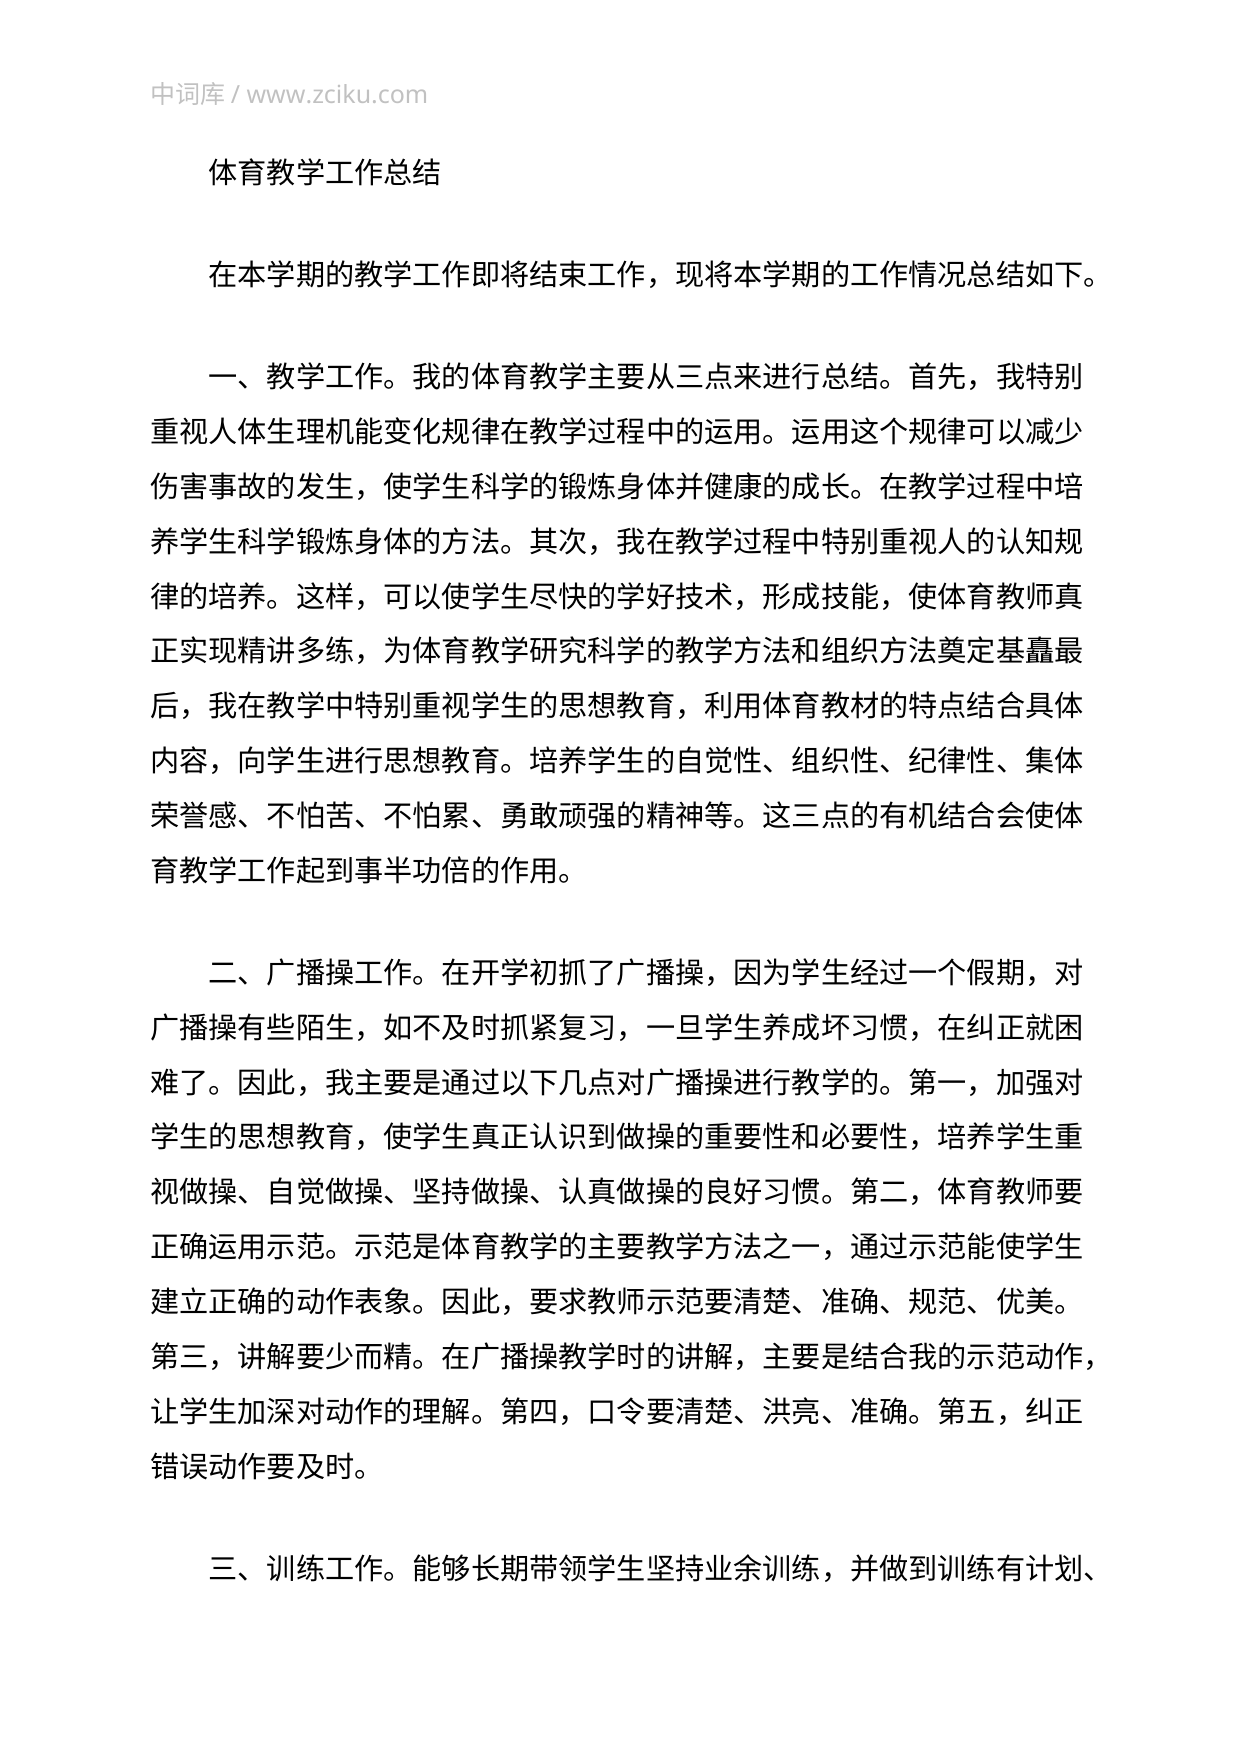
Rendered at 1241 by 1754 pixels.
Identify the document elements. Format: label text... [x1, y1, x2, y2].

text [150, 1545, 1090, 1587]
text 一、教学工作。我的体育教学主要从三点来进行总结。首先，我特别重视人体生理机能变化规律在教学过程中的运用。运用这个规律可以减少伤害事故的发生，使学生科学的锻炼身体并健康的成长。在教学过程中培养学生科学锻炼身体的方法。其次，我在教学过程中特别重视人的认知规律的培养。这样，可以使学生尽快的学好技术，形成技能，使体育教师真正实现精讲多练，为体育教学研究科学的教学方法和组织方法奠定基矗最后，我在教学中特别重视学生的思想教育，利用体育教材的特点结合具体内容，向学生进行思想教育。培养学生的自觉性、组织性、纪律性、集体荣誉感、不怕苦、不怕累、勇敢顽强的精神等。这三点的有机结合会使体育教学工作起到事半功倍的作用。 [150, 353, 1090, 890]
text 二、广播操工作。在开学初抓了广播操，因为学生经过一个假期，对广播操有些陌生，如不及时抓紧复习，一旦学生养成坏习惯，在纠正就困难了。因此，我主要是通过以下几点对广播操进行教学的。第一，加强对学生的思想教育，使学生真正认识到做操的重要性和必要性，培养学生重视做操、自觉做操、坚持做操、认真做操的良好习惯。第二，体育教师要正确运用示范。示范是体育教学的主要教学方法之一，通过示范能使学生建立正确的动作表象。因此，要求教师示范要清楚、准确、规范、优美。第三，讲解要少而精。在广播操教学时的讲解，主要是结合我的示范动作，让学生加深对动作的理解。第四，口令要清楚、洪亮、准确。第五，纠正错误动作要及时。 [150, 949, 1090, 1486]
text 在本学期的教学工作即将结束工作，现将本学期的工作情况总结如下。 [150, 252, 1090, 294]
text 体育教学工作总结 [150, 150, 1090, 192]
